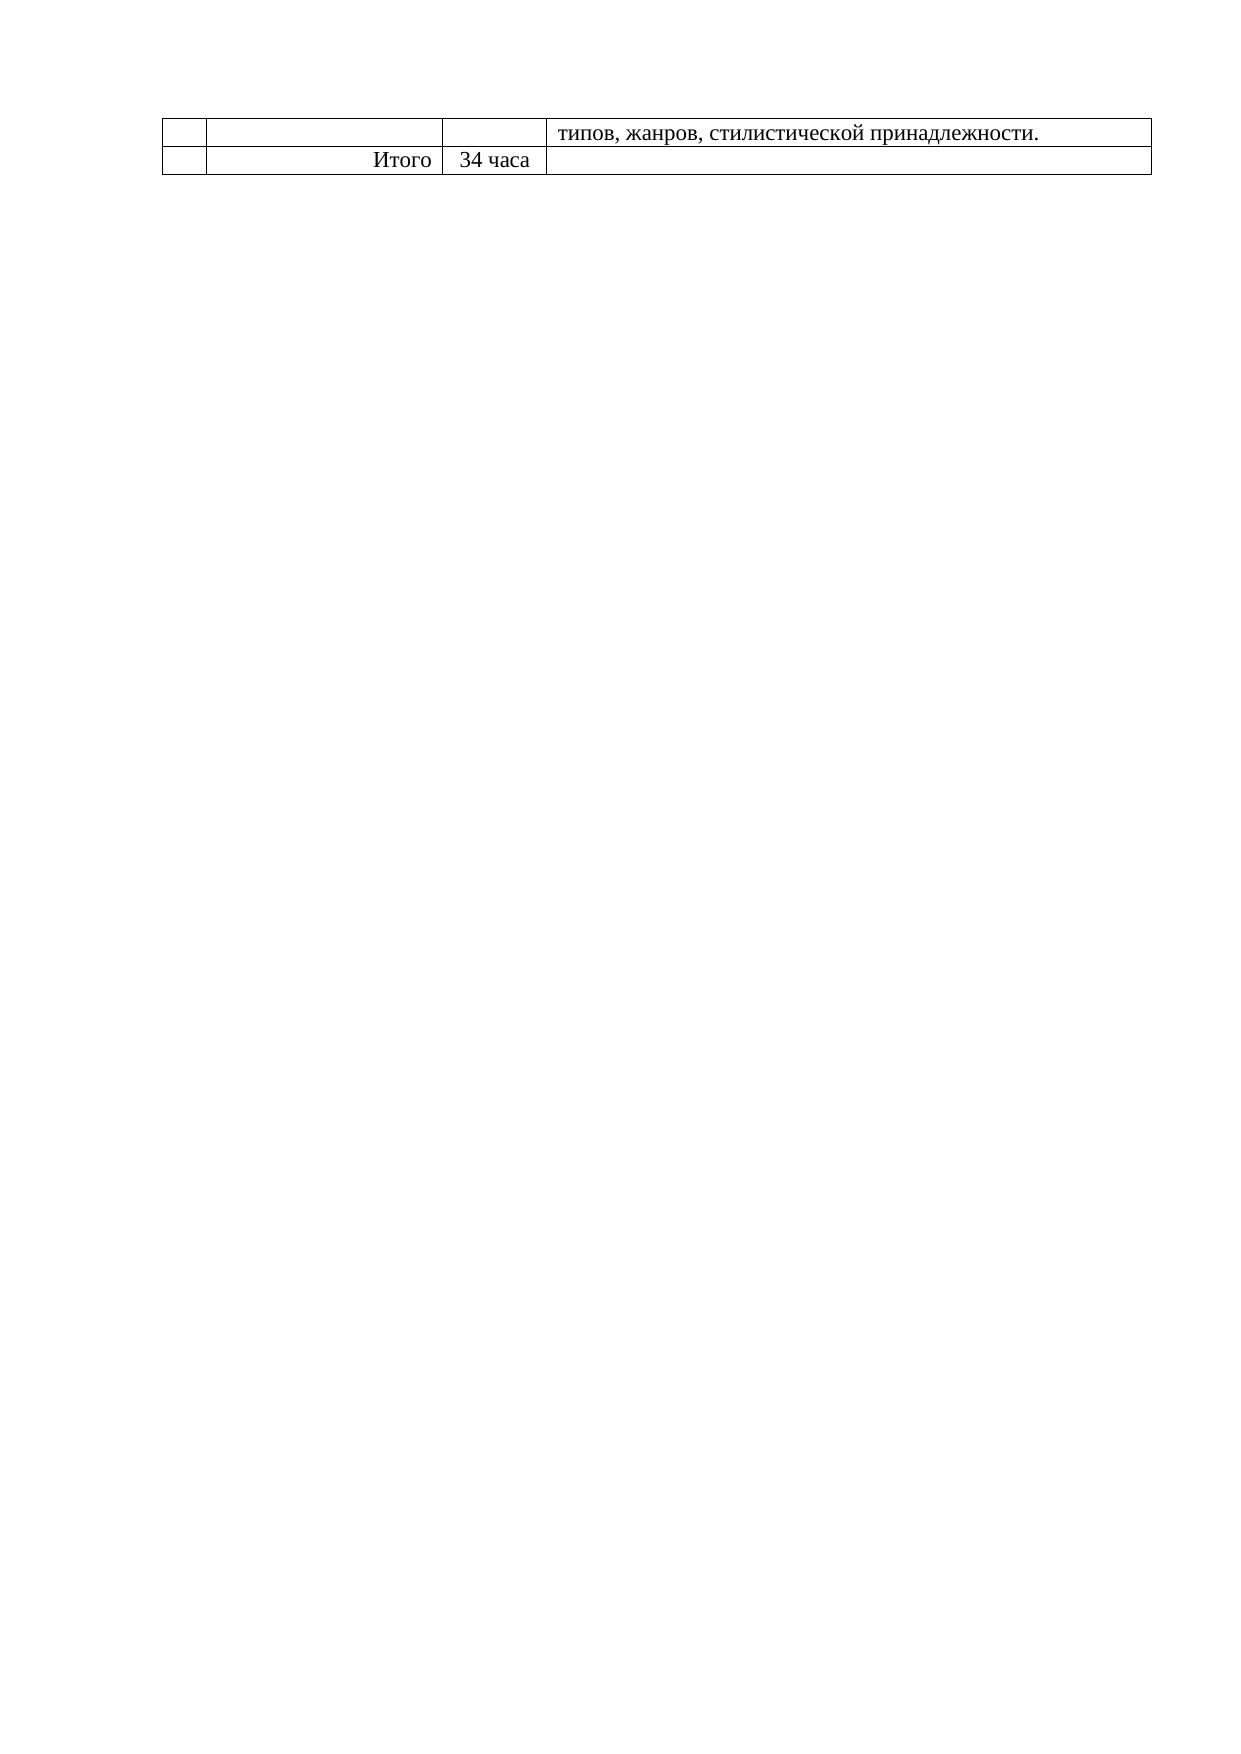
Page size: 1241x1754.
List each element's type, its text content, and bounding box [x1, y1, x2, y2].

table_cell 3 [163, 119, 206, 146]
table_cell 34 часа [443, 147, 546, 174]
table_cell Итого [207, 147, 442, 174]
table_cell 17 [443, 119, 546, 146]
table_cell [163, 147, 206, 174]
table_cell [547, 119, 1151, 146]
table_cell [207, 119, 442, 146]
table_cell [547, 147, 1151, 174]
